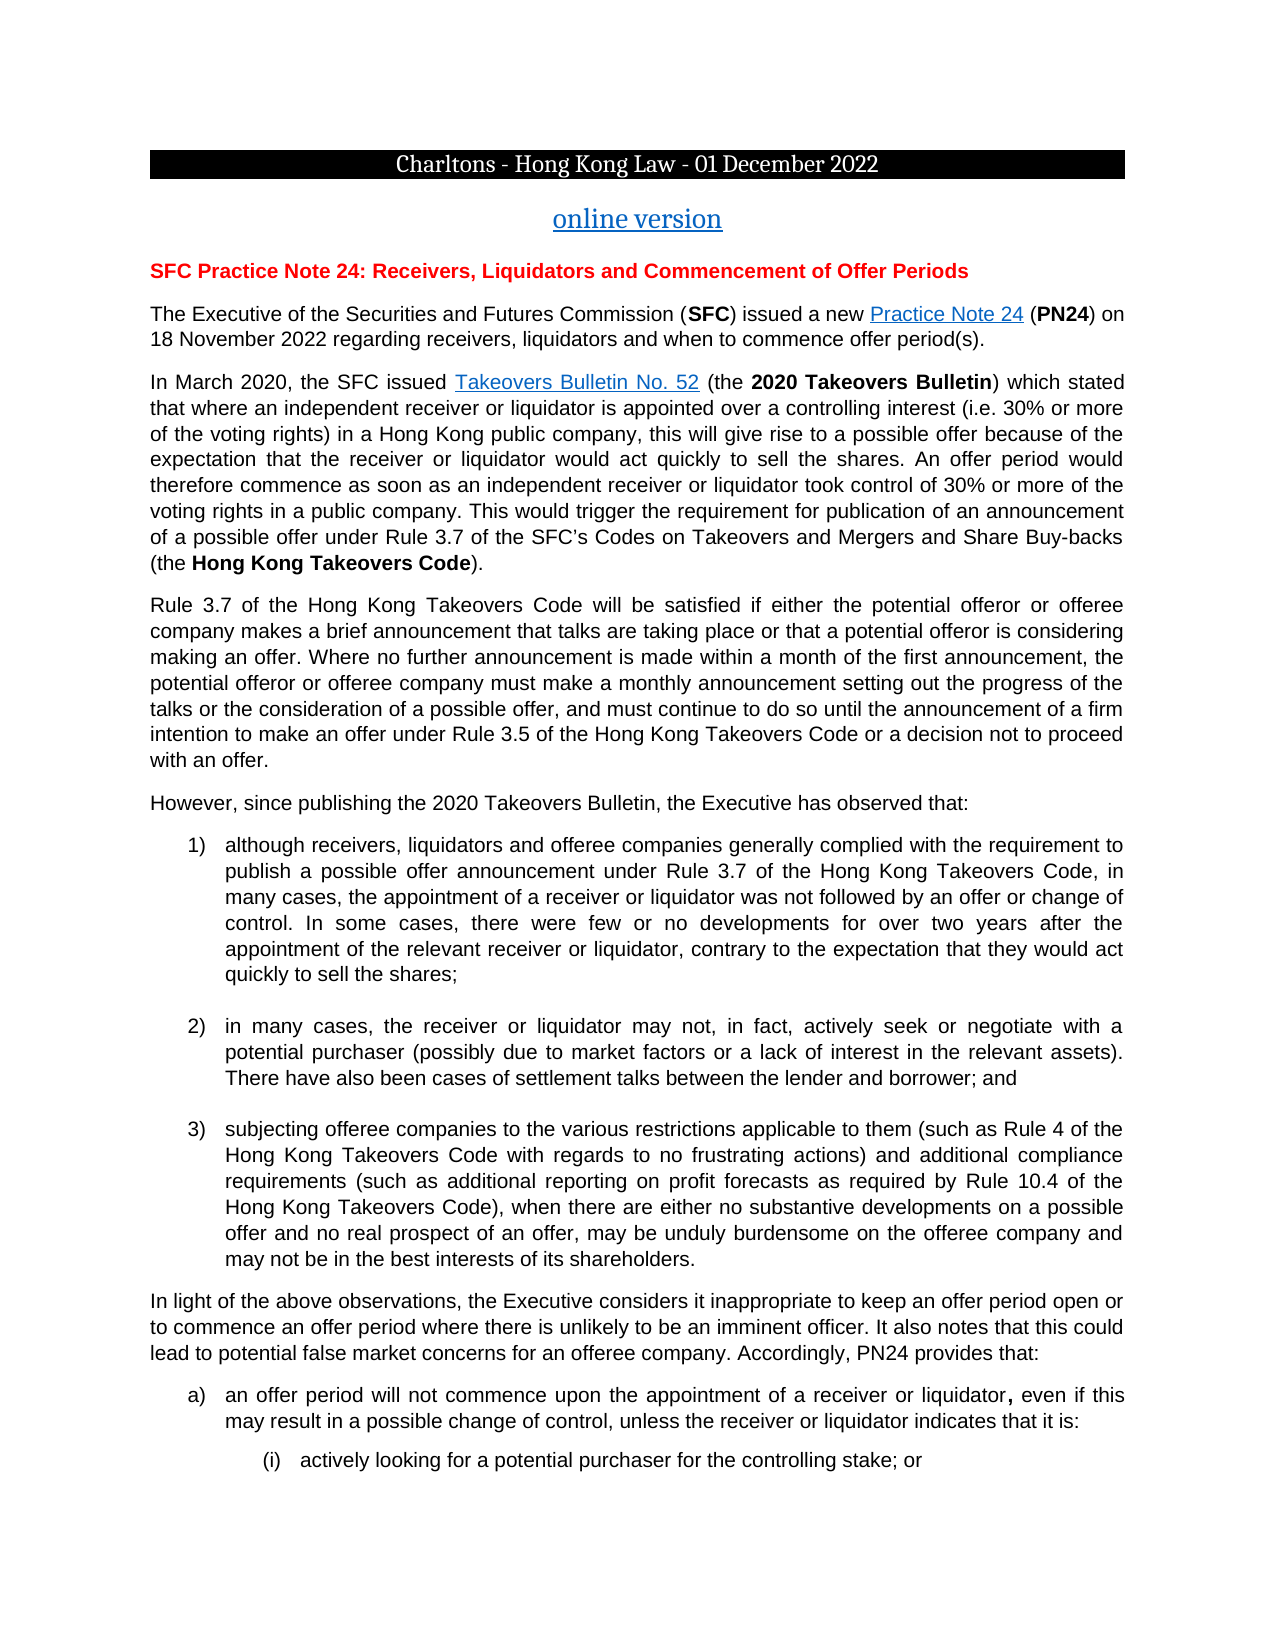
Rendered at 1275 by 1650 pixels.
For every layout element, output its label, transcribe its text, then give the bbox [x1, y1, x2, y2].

text However, since publishing the 2020 Takeovers Bulletin, the Executive has observed that: [150, 791, 1125, 814]
list in many cases, the receiver or liquidator may not, in fact, actively seek or negotiate with a potential purchaser (possibly due to market factors or a lack of interest in the relevant assets). There have also been cases of settlement talks between the lender and borrower; and [187, 1014, 1125, 1089]
text Charltons - Hong Kong Law - 01 December 2022 [150, 150, 1125, 179]
text online version [150, 202, 1125, 235]
list actively looking for a potential purchaser for the controlling stake; or [262, 1448, 1125, 1472]
list although receivers, liquidators and offeree companies generally complied with the requirement to publish a possible offer announcement under Rule 3.7 of the Hong Kong Takeovers Code, in many cases, the appointment of a receiver or liquidator was not followed by an offer or change of control. In some cases, there were few or no developments for over two years after the appointment of the relevant receiver or liquidator, contrary to the expectation that they would act quickly to sell the shares; [187, 833, 1125, 986]
text SFC Practice Note 24: Receivers, Liquidators and Commencement of Offer Periods [150, 259, 1125, 283]
text In light of the above observations, the Executive considers it inappropriate to keep an offer period open or to commence an offer period where there is unlikely to be an imminent officer. It also notes that this could lead to potential false market concerns for an offeree company. Accordingly, PN24 provides that: [150, 1289, 1125, 1364]
list an offer period will not commence upon the appointment of a receiver or liquidator, even if this may result in a possible change of control, unless the receiver or liquidator indicates that it is: [187, 1383, 1125, 1433]
text The Executive of the Securities and Futures Commission (SFC) issued a new Practice Note 24 (PN24) on 18 November 2022 regarding receivers, liquidators and when to commence offer period(s). [150, 301, 1125, 351]
list subjecting offeree companies to the various restrictions applicable to them (such as Rule 4 of the Hong Kong Takeovers Code with regards to no frustrating actions) and additional compliance requirements (such as additional reporting on profit forecasts as required by Rule 10.4 of the Hong Kong Takeovers Code), when there are either no substantive developments on a possible offer and no real prospect of an offer, may be unduly burdensome on the offeree company and may not be in the best interests of its shareholders. [187, 1117, 1125, 1270]
text In March 2020, the SFC issued Takeovers Bulletin No. 52 (the 2020 Takeovers Bulletin) which stated that where an independent receiver or liquidator is appointed over a controlling interest (i.e. 30% or more of the voting rights) in a Hong Kong public company, this will give rise to a possible offer because of the expectation that the receiver or liquidator would act quickly to sell the shares. An offer period would therefore commence as soon as an independent receiver or liquidator took control of 30% or more of the voting rights in a public company. This would trigger the requirement for publication of an announcement of a possible offer under Rule 3.7 of the SFC’s Codes on Takeovers and Mergers and Share Buy-backs (the Hong Kong Takeovers Code). [150, 370, 1125, 574]
text Rule 3.7 of the Hong Kong Takeovers Code will be satisfied if either the potential offeror or offeree company makes a brief announcement that talks are taking place or that a potential offeror is considering making an offer. Where no further announcement is made within a month of the first announcement, the potential offeror or offeree company must make a monthly announcement setting out the progress of the talks or the consideration of a possible offer, and must continue to do so until the announcement of a firm intention to make an offer under Rule 3.5 of the Hong Kong Takeovers Code or a decision not to proceed with an offer. [150, 593, 1125, 772]
